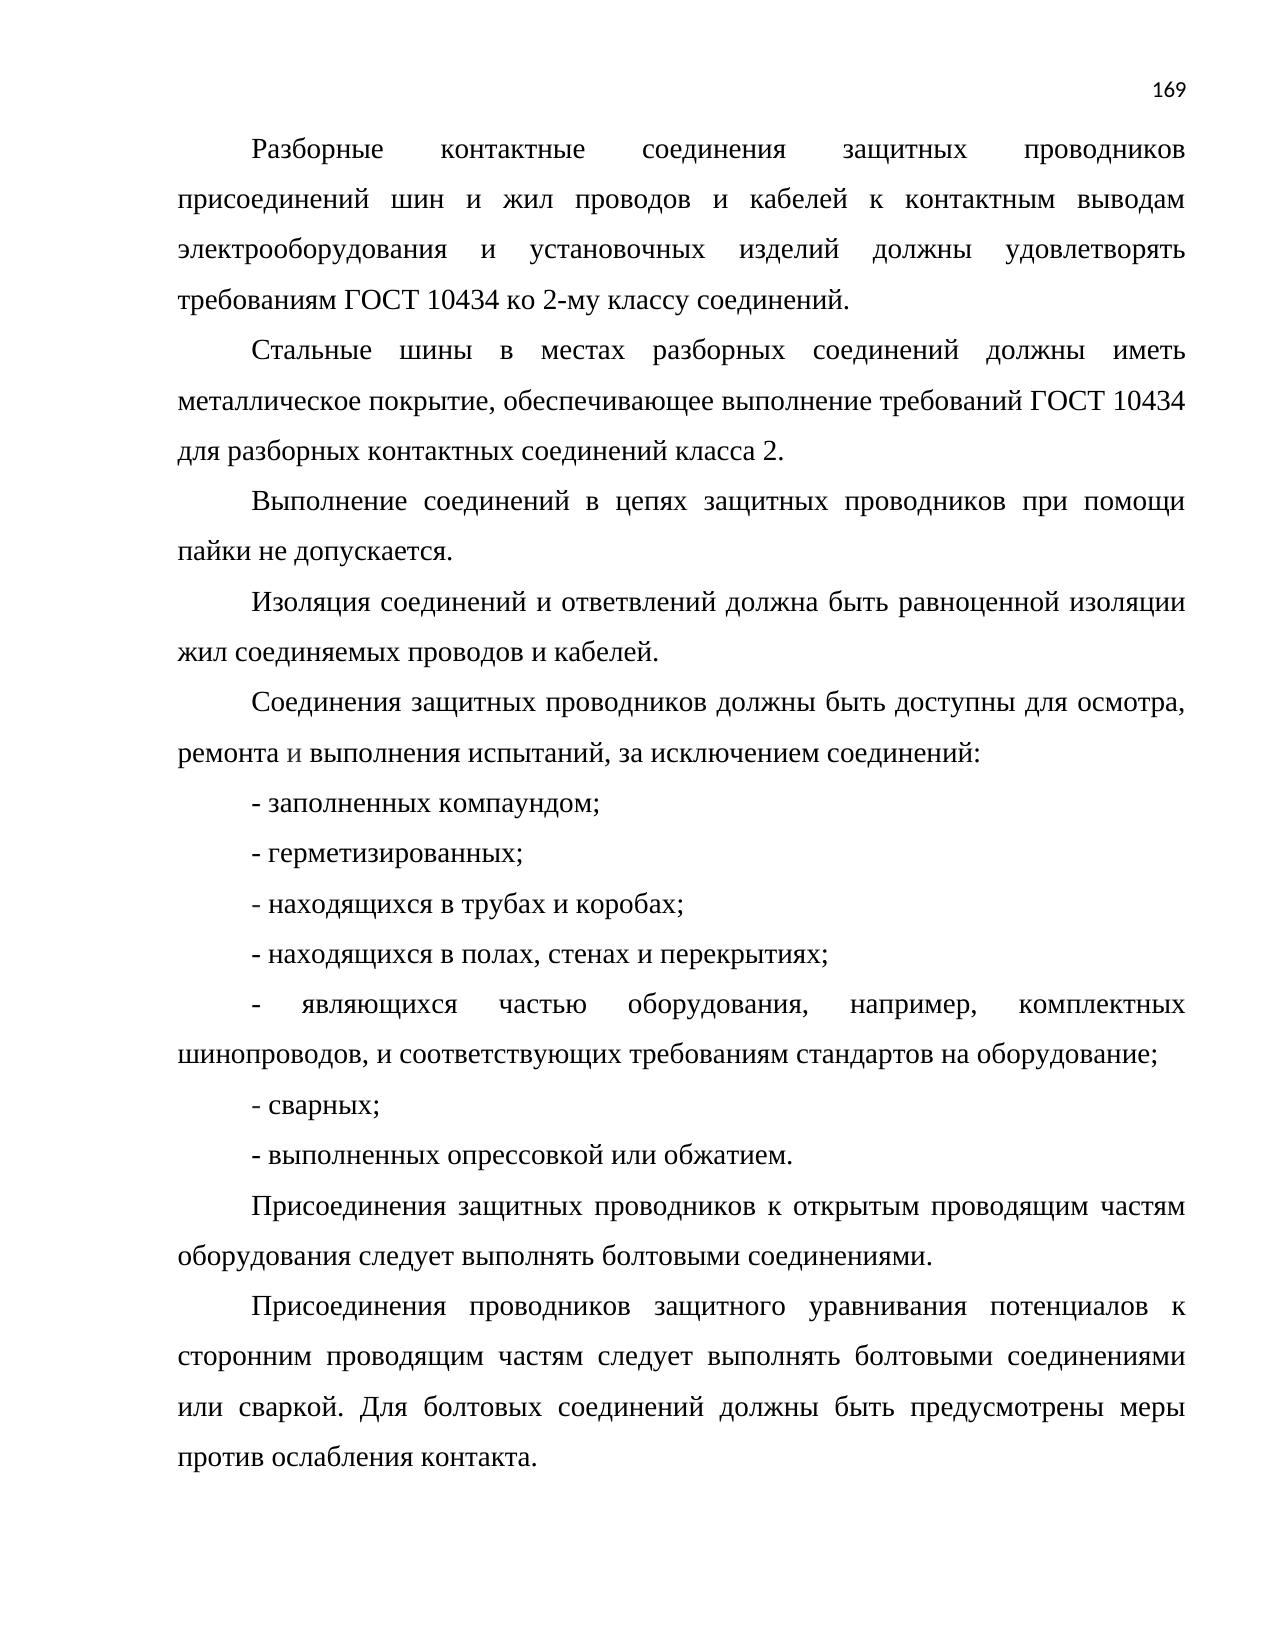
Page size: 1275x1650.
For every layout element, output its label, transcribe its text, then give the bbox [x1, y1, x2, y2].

text - герметизированных; [177, 835, 1186, 869]
text - являющихся частью оборудования, например, комплектных шинопроводов, и соответствующих требованиям стандартов на оборудование; [177, 986, 1186, 1070]
text Выполнение соединений в цепях защитных проводников при помощи пайки не допускается. [177, 483, 1186, 567]
text - выполненных опрессовкой или обжатием. [177, 1137, 1186, 1171]
text - заполненных компаундом; [177, 785, 1186, 819]
text - сварных; [177, 1087, 1186, 1121]
text Изоляция соединений и ответвлений должна быть равноценной изоляции жил соединяемых проводов и кабелей. [177, 584, 1186, 668]
text Присоединения защитных проводников к открытым проводящим частям оборудования следует выполнять болтовыми соединениями. [177, 1188, 1186, 1271]
text Стальные шины в местах разборных соединений должны иметь металлическое покрытие, обеспечивающее выполнение требований ГОСТ 10434 для разборных контактных соединений класса 2. [177, 332, 1186, 466]
text Присоединения проводников защитного уравнивания потенциалов к сторонним проводящим частям следует выполнять болтовыми соединениями или сваркой. Для болтовых соединений должны быть предусмотрены меры против ослабления контакта. [177, 1288, 1186, 1473]
text Разборные контактные соединения защитных проводников присоединений шин и жил проводов и кабелей к контактным выводам электрооборудования и установочных изделий должны удовлетворять требованиям ГОСТ 10434 ко 2-му классу соединений. [177, 131, 1186, 316]
text - находящихся в трубах и коробах; [177, 886, 1186, 919]
text - находящихся в полах, стенах и перекрытиях; [177, 936, 1186, 969]
text Соединения защитных проводников должны быть доступны для осмотра, ремонта и выполнения испытаний, за исключением соединений: [177, 684, 1186, 768]
